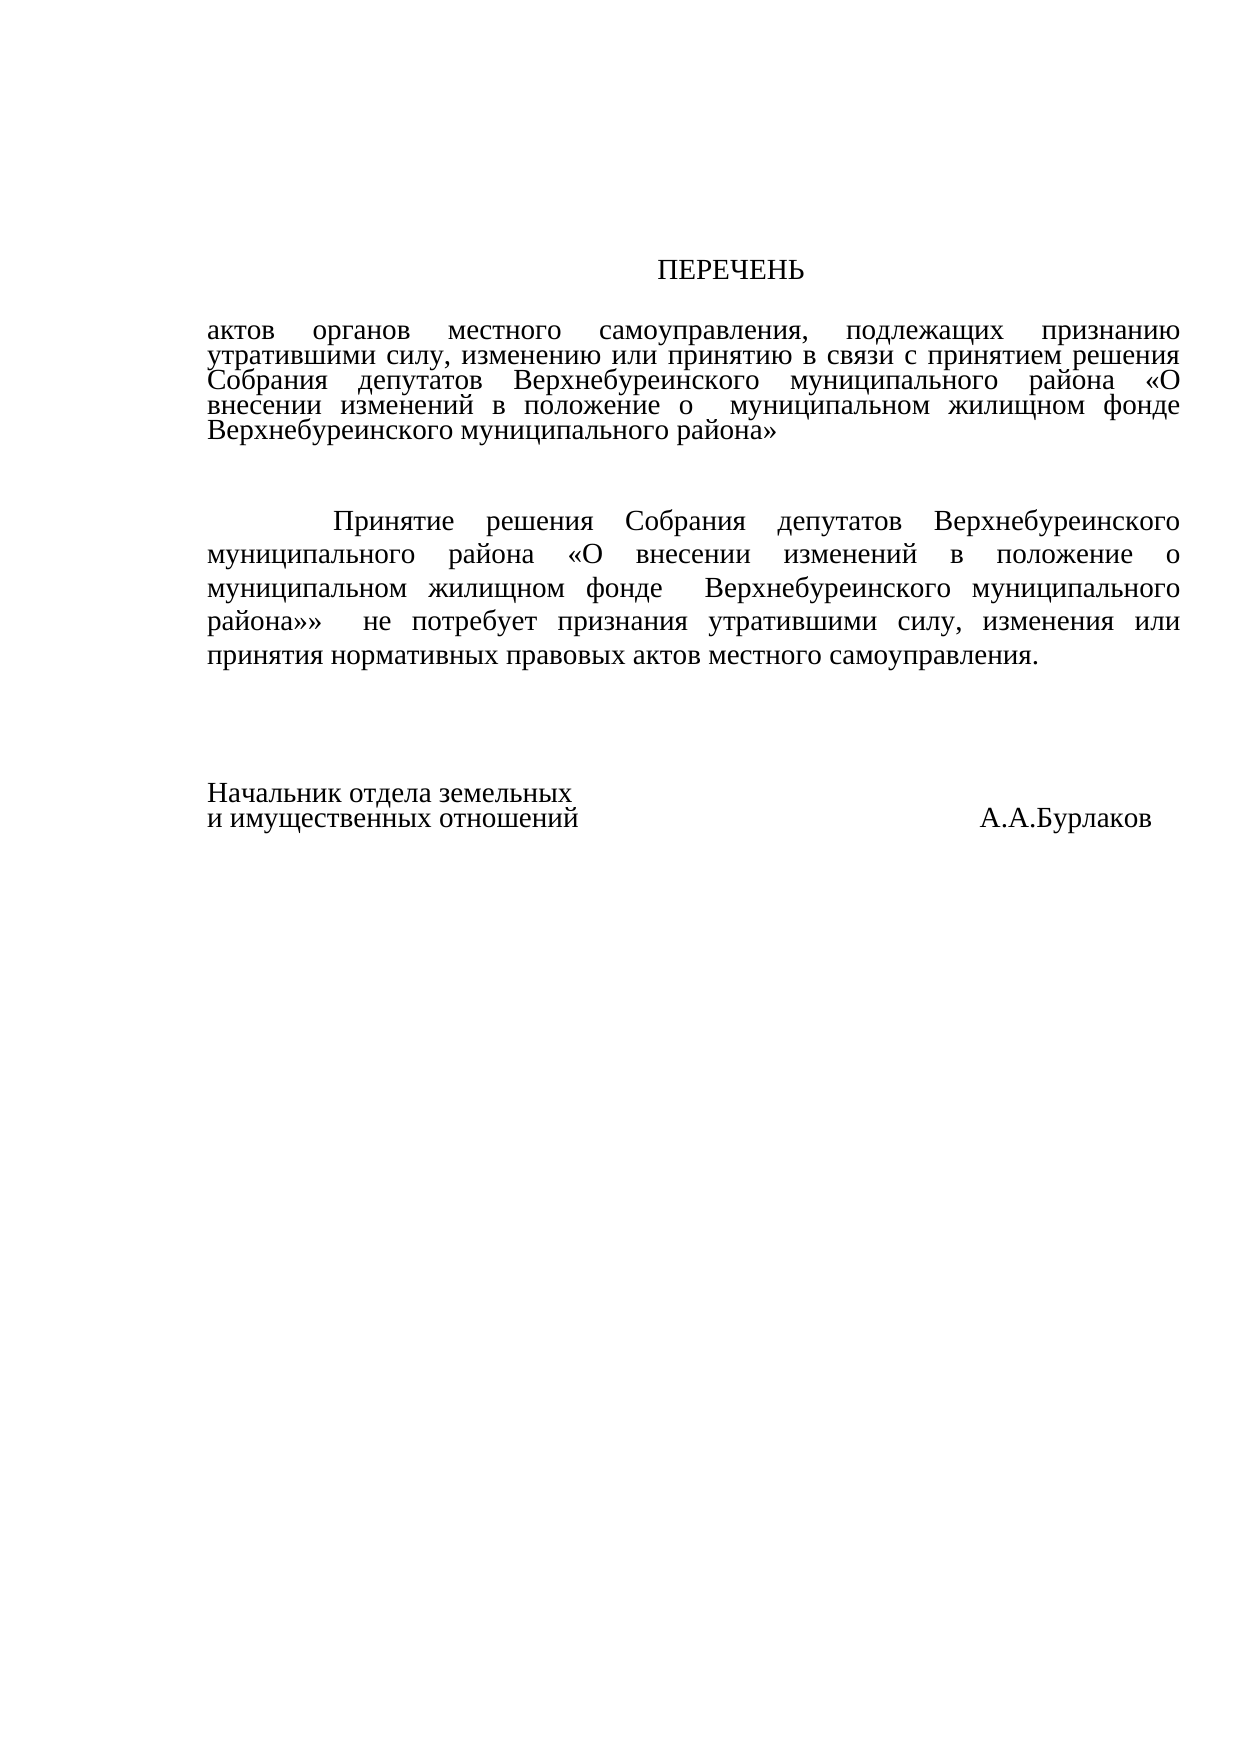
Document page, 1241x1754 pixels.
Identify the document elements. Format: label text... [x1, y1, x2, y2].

title актов органов местного самоуправления, подлежащих признанию утратившими силу, изменению или принятию в связи с принятием решения Собрания депутатов Верхнебуреинского муниципального района «О внесении изменений в положение о муниципальном жилищном фонде Верхнебуреинского муниципального района» [207, 319, 1181, 444]
text и имущественных отношений А.А.Бурлаков [207, 808, 1181, 833]
text Принятие решения Собрания депутатов Верхнебуреинского муниципального района «О внесении изменений в положение о муниципальном жилищном фонде Верхнебуреинского муниципального района»» не потребует признания утратившими силу, изменения или принятия нормативных правовых актов местного самоуправления. [207, 503, 1181, 671]
text Начальник отдела земельных [207, 783, 1181, 808]
text ПЕРЕЧЕНЬ [207, 252, 1181, 286]
